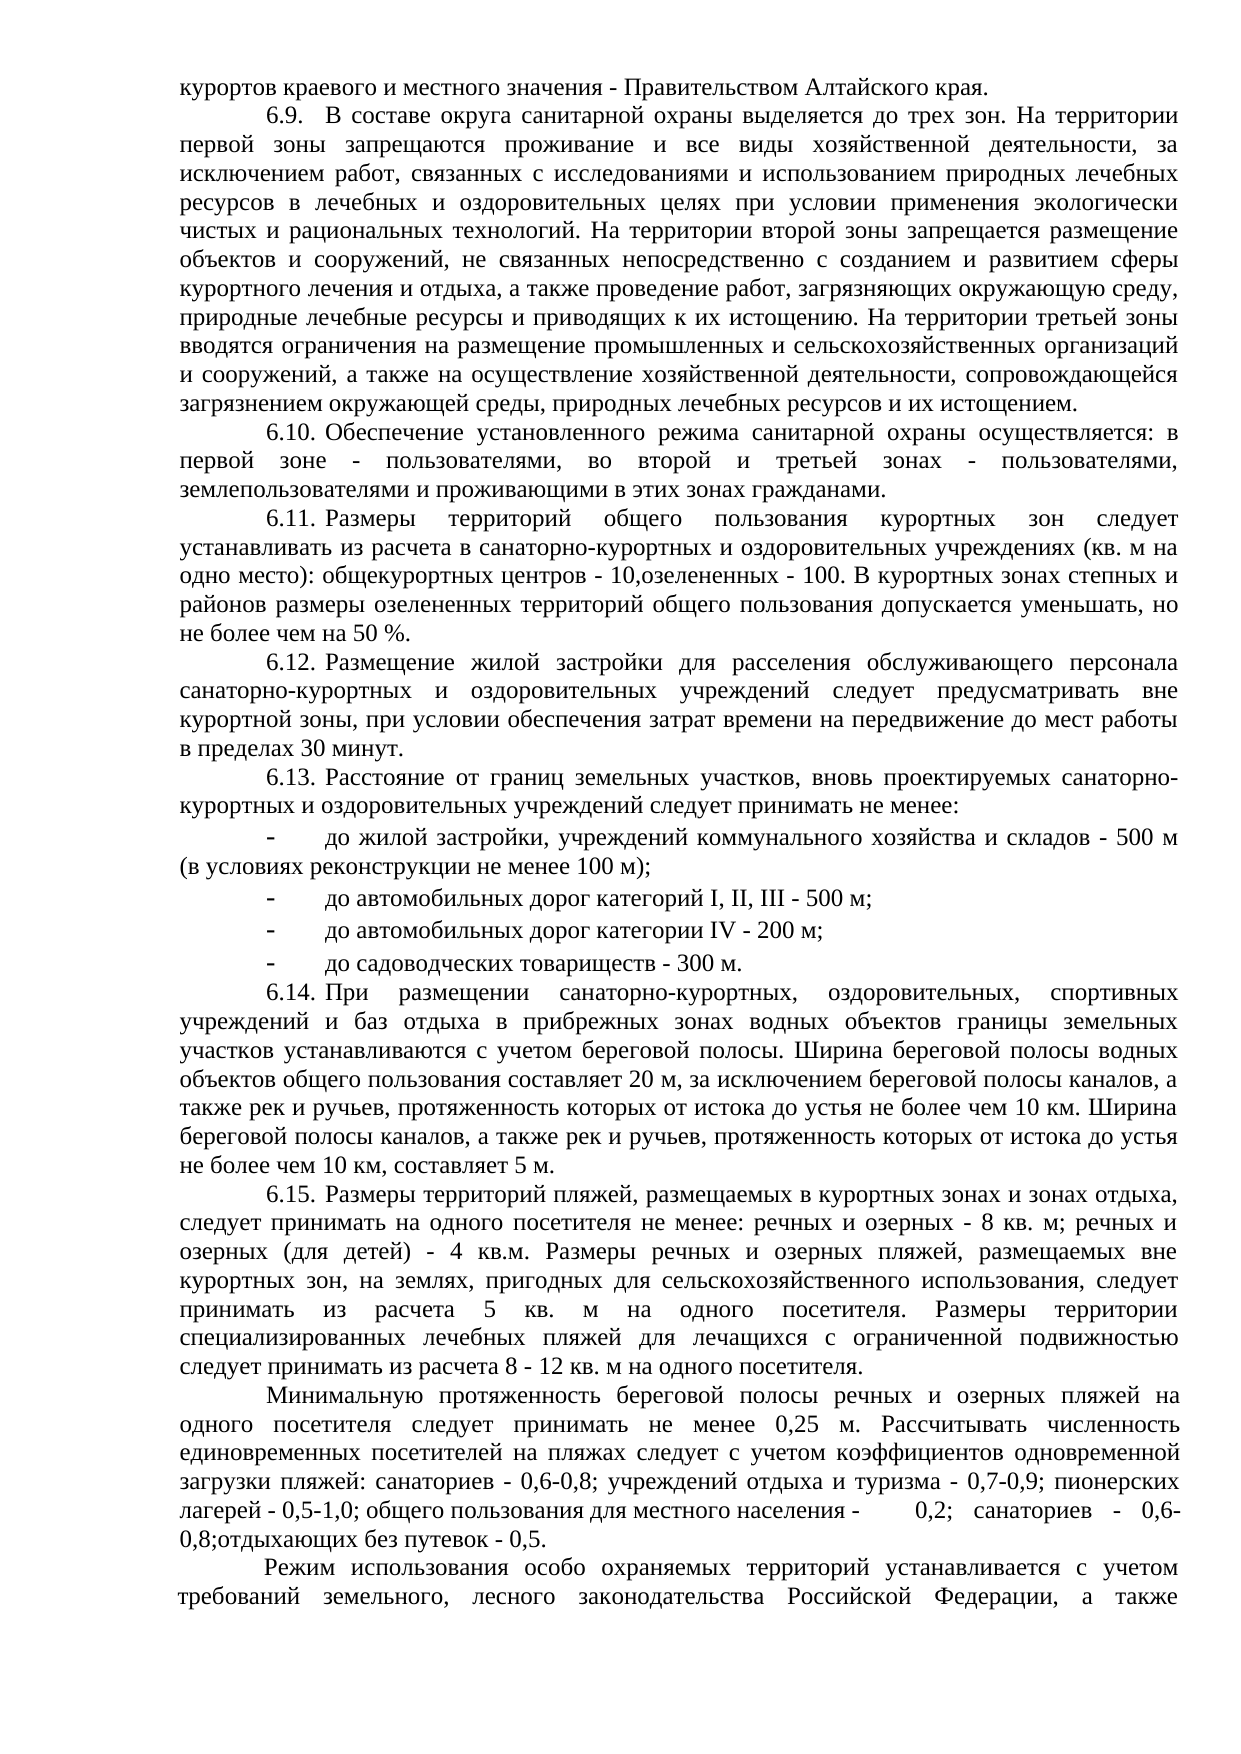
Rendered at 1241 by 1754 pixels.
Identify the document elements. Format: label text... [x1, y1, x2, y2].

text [177, 1552, 1179, 1610]
text Минимальную протяженность береговой полосы речных и озерных пляжей на одного посетителя следует принимать не менее 0,25 м. Рассчитывать численность единовременных посетителей на пляжах следует с учетом коэффициентов одновременной загрузки пляжей: санаториев - 0,6-0,8; учреждений отдыха и туризма - 0,7-0,9; пионерских лагерей - 0,5-1,0; общего пользования для местного населения - 0,2; санаториев - 0,6-0,8;отдыхающих без путевок - 0,5. [179, 1380, 1181, 1552]
list до садоводческих товариществ - 300 м. [179, 945, 1181, 977]
list В составе округа санитарной охраны выделяется до трех зон. На территории первой зоны запрещаются проживание и все виды хозяйственной деятельности, за исключением работ, связанных с исследованиями и использованием природных лечебных ресурсов в лечебных и оздоровительных целях при условии применения экологически чистых и рациональных технологий. На территории второй зоны запрещается размещение объектов и сооружений, не связанных непосредственно с созданием и развитием сферы курортного лечения и отдыха, а также проведение работ, загрязняющих окружающую среду, природные лечебные ресурсы и приводящих к их истощению. На территории третьей зоны вводятся ограничения на размещение промышленных и сельскохозяйственных организаций и сооружений, а также на осуществление хозяйственной деятельности, сопровождающейся загрязнением окружающей среды, природных лечебных ресурсов и их истощением. [179, 100, 1179, 417]
list до автомобильных дорог категории IV - 200 м; [179, 913, 1181, 945]
list Расстояние от границ земельных участков, вновь проектируемых санаторно-курортных и оздоровительных учреждений следует принимать не менее: [179, 762, 1179, 819]
list При размещении санаторно-курортных, оздоровительных, спортивных учреждений и баз отдыха в прибрежных зонах водных объектов границы земельных участков устанавливаются с учетом береговой полосы. Ширина береговой полосы водных объектов общего пользования составляет 20 м, за исключением береговой полосы каналов, а также рек и ручьев, протяженность которых от истока до устья не более чем 10 км. Ширина береговой полосы каналов, а также рек и ручьев, протяженность которых от истока до устья не более чем 10 км, составляет 5 м. [179, 977, 1179, 1179]
list до жилой застройки, учреждений коммунального хозяйства и складов - 500 м (в условиях реконструкции не менее 100 м); [179, 819, 1179, 880]
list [179, 72, 1179, 100]
list Обеспечение установленного режима санитарной охраны осуществляется: в первой зоне - пользователями, во второй и третьей зонах - пользователями, землепользователями и проживающими в этих зонах гражданами. [179, 417, 1179, 503]
list до автомобильных дорог категорий I, II, III - 500 м; [179, 880, 1181, 913]
list Размещение жилой застройки для расселения обслуживающего персонала санаторно-курортных и оздоровительных учреждений следует предусматривать вне курортной зоны, при условии обеспечения затрат времени на передвижение до мест работы в пределах 30 минут. [179, 647, 1179, 762]
list Размеры территорий общего пользования курортных зон следует устанавливать из расчета в санаторно-курортных и оздоровительных учреждениях (кв. м на одно место): общекурортных центров - 10,озелененных - 100. В курортных зонах степных и районов размеры озелененных территорий общего пользования допускается уменьшать, но не более чем на 50 %. [179, 503, 1179, 647]
list Размеры территорий пляжей, размещаемых в курортных зонах и зонах отдыха, следует принимать на одного посетителя не менее: речных и озерных - 8 кв. м; речных и озерных (для детей) - 4 кв.м. Размеры речных и озерных пляжей, размещаемых вне курортных зон, на землях, пригодных для сельскохозяйственного использования, следует принимать из расчета 5 кв. м на одного посетителя. Размеры территории специализированных лечебных пляжей для лечащихся с ограниченной подвижностью следует принимать из расчета 8 - 12 кв. м на одного посетителя. [179, 1179, 1179, 1380]
